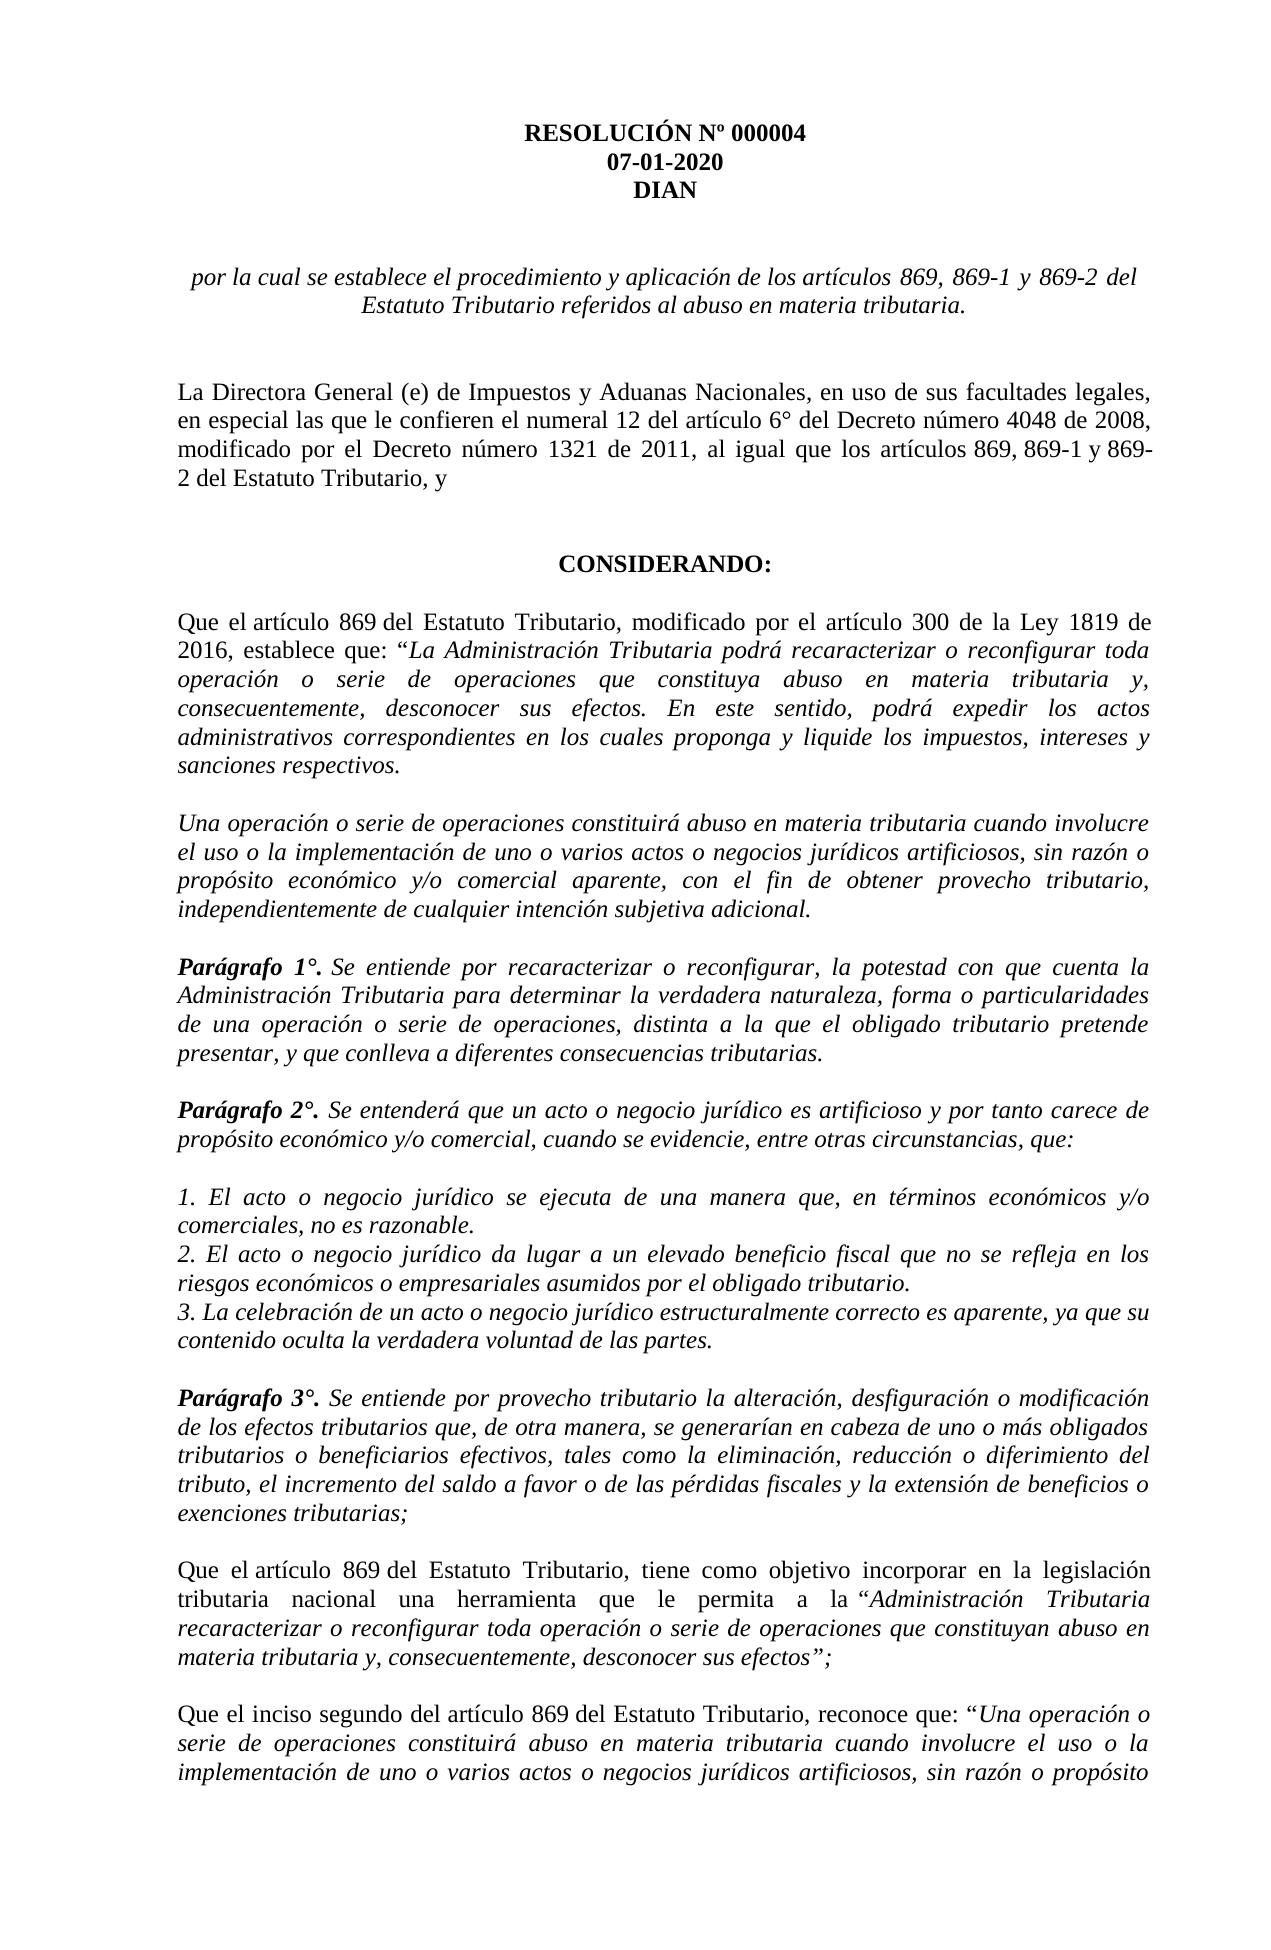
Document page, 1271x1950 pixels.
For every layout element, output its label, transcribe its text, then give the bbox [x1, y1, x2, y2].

text Que el artículo 869 del Estatuto Tributario, modificado por el artículo 300 de la Ley 1819 de 2016, establece que: “La Administración Tributaria podrá recaracterizar o reconfigurar toda operación o serie de operaciones que constituya abuso en materia tributaria y, consecuentemente, desconocer sus efectos. En este sentido, podrá expedir los actos administrativos correspondientes en los cuales proponga y liquide los impuestos, intereses y sanciones respectivos. [177, 607, 1153, 779]
text DIAN [177, 176, 1153, 204]
text Parágrafo 1°. Se entiende por recaracterizar o reconfigurar, la potestad con que cuenta la Administración Tributaria para determinar la verdadera naturaleza, forma o particularidades de una operación o serie de operaciones, distinta a la que el obligado tributario pretende presentar, y que conlleva a diferentes consecuencias tributarias. [177, 952, 1153, 1067]
text La Directora General (e) de Impuestos y Aduanas Nacionales, en uso de sus facultades legales, en especial las que le confieren el numeral 12 del artículo 6° del Decreto número 4048 de 2008, modificado por el Decreto número 1321 de 2011, al igual que los artículos 869, 869-1 y 869-2 del Estatuto Tributario, y [177, 377, 1153, 492]
text 2. El acto o negocio jurídico da lugar a un elevado beneficio fiscal que no se refleja en los riesgos económicos o empresariales asumidos por el obligado tributario. [177, 1239, 1153, 1297]
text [177, 1699, 1153, 1786]
text 3. La celebración de un acto o negocio jurídico estructuralmente correcto es aparente, ya que su contenido oculta la verdadera voluntad de las partes. [177, 1297, 1153, 1354]
text Una operación o serie de operaciones constituirá abuso en materia tributaria cuando involucre el uso o la implementación de uno o varios actos o negocios jurídicos artificiosos, sin razón o propósito económico y/o comercial aparente, con el fin de obtener provecho tributario, independientemente de cualquier intención subjetiva adicional. [177, 808, 1153, 923]
text Que el artículo 869 del Estatuto Tributario, tiene como objetivo incorporar en la legislación tributaria nacional una herramienta que le permita a la “Administración Tributaria recaracterizar o reconfigurar toda operación o serie de operaciones que constituyan abuso en materia tributaria y, consecuentemente, desconocer sus efectos”; [177, 1556, 1153, 1671]
text CONSIDERANDO: [177, 549, 1153, 578]
text 07-01-2020 [177, 147, 1153, 176]
text 1. El acto o negocio jurídico se ejecuta de una manera que, en términos económicos y/o comerciales, no es razonable. [177, 1182, 1153, 1239]
text Parágrafo 3°. Se entiende por provecho tributario la alteración, desfiguración o modificación de los efectos tributarios que, de otra manera, se generarían en cabeza de uno o más obligados tributarios o beneficiarios efectivos, tales como la eliminación, reducción o diferimiento del tributo, el incremento del saldo a favor o de las pérdidas fiscales y la extensión de beneficios o exenciones tributarias; [177, 1383, 1153, 1527]
text RESOLUCIÓN Nº 000004 [177, 118, 1153, 147]
text por la cual se establece el procedimiento y aplicación de los artículos 869, 869-1 y 869-2 del Estatuto Tributario referidos al abuso en materia tributaria. [177, 262, 1153, 319]
text Parágrafo 2°. Se entenderá que un acto o negocio jurídico es artificioso y por tanto carece de propósito económico y/o comercial, cuando se evidencie, entre otras circunstancias, que: [177, 1096, 1153, 1153]
